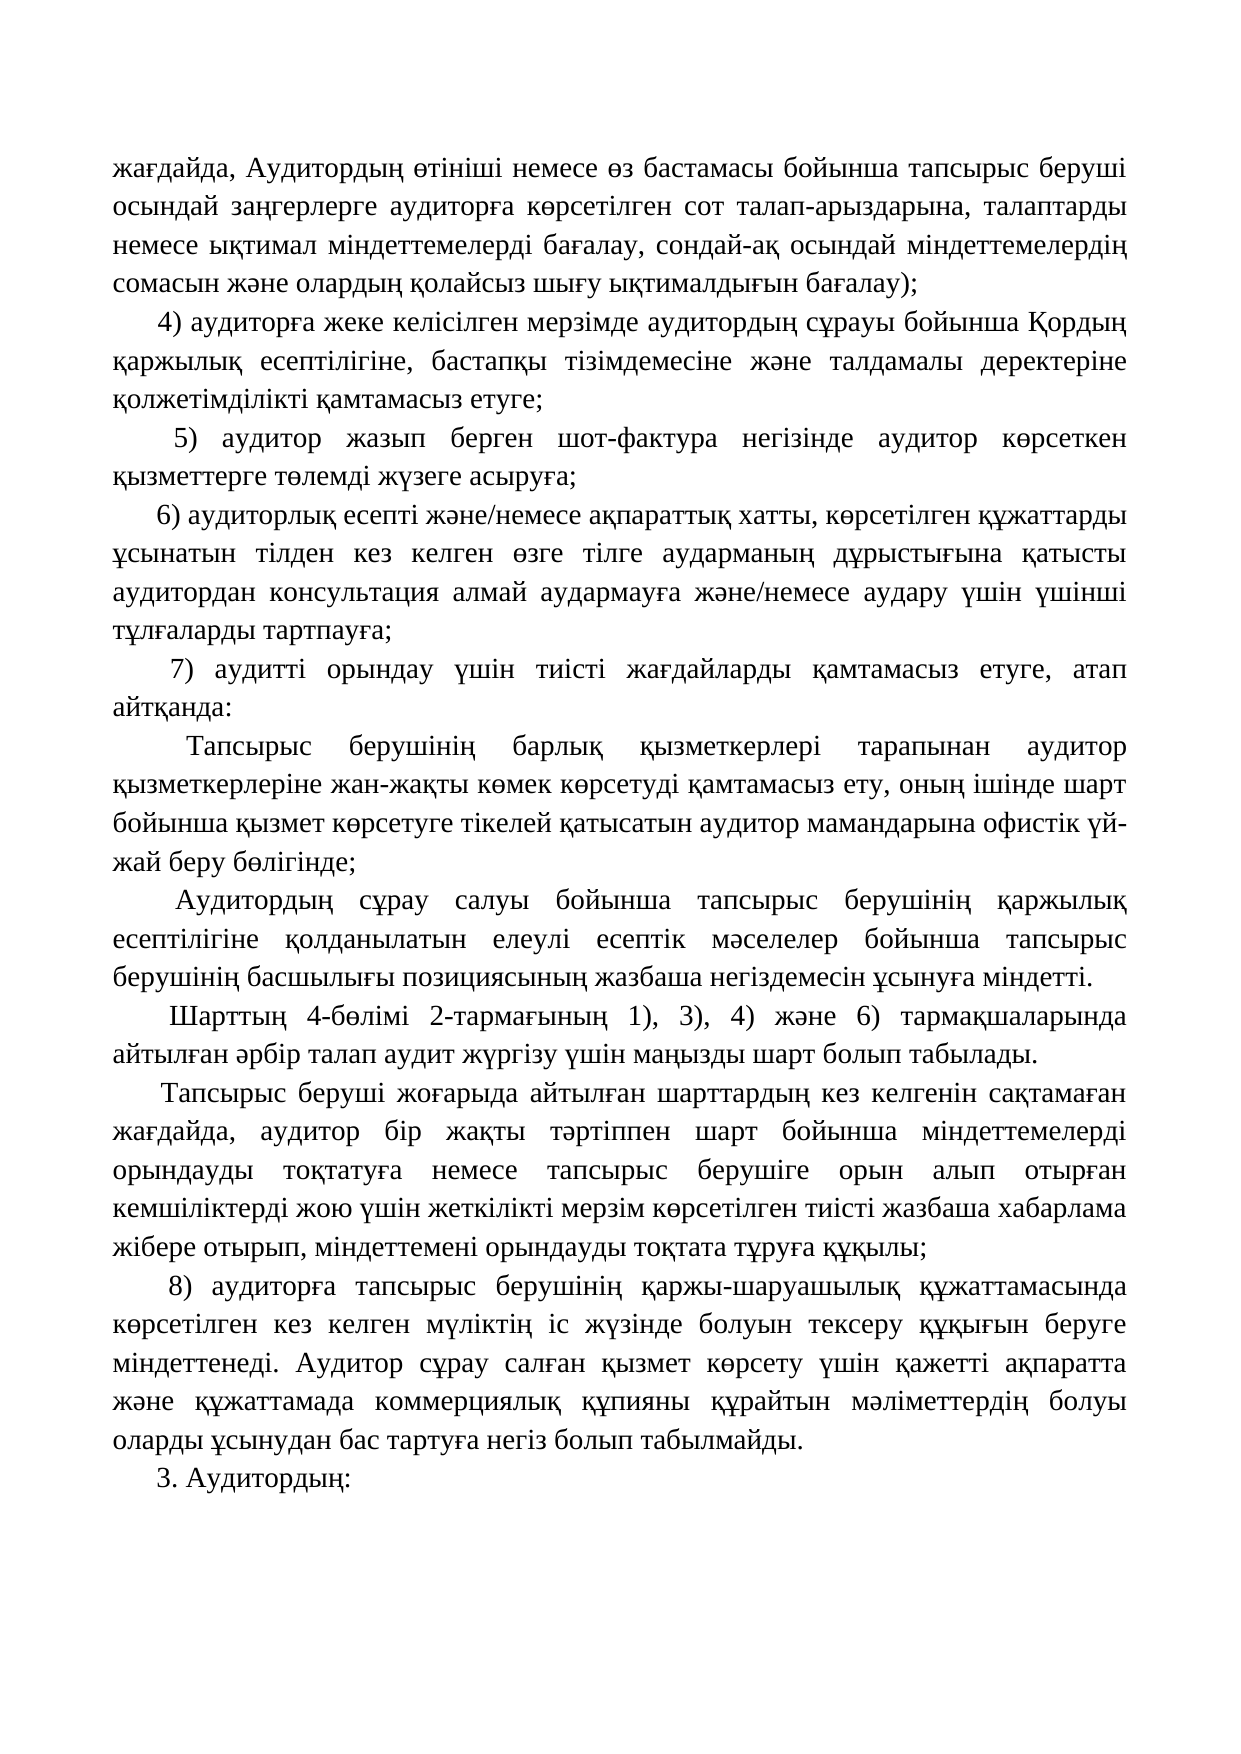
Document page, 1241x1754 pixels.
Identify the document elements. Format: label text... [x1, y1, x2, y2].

text Аудитордың сұрау салуы бойынша тапсырыс берушінің қаржылық есептілігіне қолданылатын елеулі есептік мәселелер бойынша тапсырыс берушінің басшылығы позициясының жазбаша негіздемесін ұсынуға міндетті. [112, 882, 1128, 993]
text 7) аудитті орындау үшін тиісті жағдайларды қамтамасыз етуге, атап айтқанда: [112, 651, 1128, 723]
text 5) аудитор жазып берген шот-фактура негізінде аудитор көрсеткен қызметтерге төлемді жүзеге асыруға; [112, 420, 1128, 492]
text 3. Аудитордың: [112, 1460, 1128, 1494]
text 8) аудиторға тапсырыс берушінің қаржы-шаруашылық құжаттамасында көрсетілген кез келген мүліктің іс жүзінде болуын тексеру құқығын беруге міндеттенеді. Аудитор сұрау салған қызмет көрсету үшін қажетті ақпаратта және құжаттамада коммерциялық құпияны құрайтын мәліметтердің болуы оларды ұсынудан бас тартуға негіз болып табылмайды. [112, 1268, 1128, 1455]
text Тапсырыс берушінің барлық қызметкерлері тарапынан аудитор қызметкерлеріне жан-жақты көмек көрсетуді қамтамасыз ету, оның ішінде шарт бойынша қызмет көрсетуге тікелей қатысатын аудитор мамандарына офистік үй-жай беру бөлігінде; [112, 728, 1128, 877]
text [112, 150, 1128, 299]
text 6) аудиторлық есепті және/немесе ақпараттық хатты, көрсетілген құжаттарды ұсынатын тілден кез келген өзге тілге аударманың дұрыстығына қатысты аудитордан консультация алмай аудармауға және/немесе аудару үшін үшінші тұлғаларды тартпауға; [112, 497, 1128, 646]
text Шарттың 4-бөлімі 2-тармағының 1), 3), 4) және 6) тармақшаларында айтылған әрбір талап аудит жүргізу үшін маңызды шарт болып табылады. [112, 998, 1128, 1070]
text 4) аудиторға жеке келісілген мерзімде аудитордың сұрауы бойынша Қордың қаржылық есептілігіне, бастапқы тізімдемесіне және талдамалы деректеріне қолжетімділікті қамтамасыз етуге; [112, 304, 1128, 415]
text Тапсырыс беруші жоғарыда айтылған шарттардың кез келгенін сақтамаған жағдайда, аудитор бір жақты тәртіппен шарт бойынша міндеттемелерді орындауды тоқтатуға немесе тапсырыс берушіге орын алып отырған кемшіліктерді жою үшін жеткілікті мерзім көрсетілген тиісті жазбаша хабарлама жібере отырып, міндеттемені орындауды тоқтата тұруға құқылы; [112, 1075, 1128, 1263]
